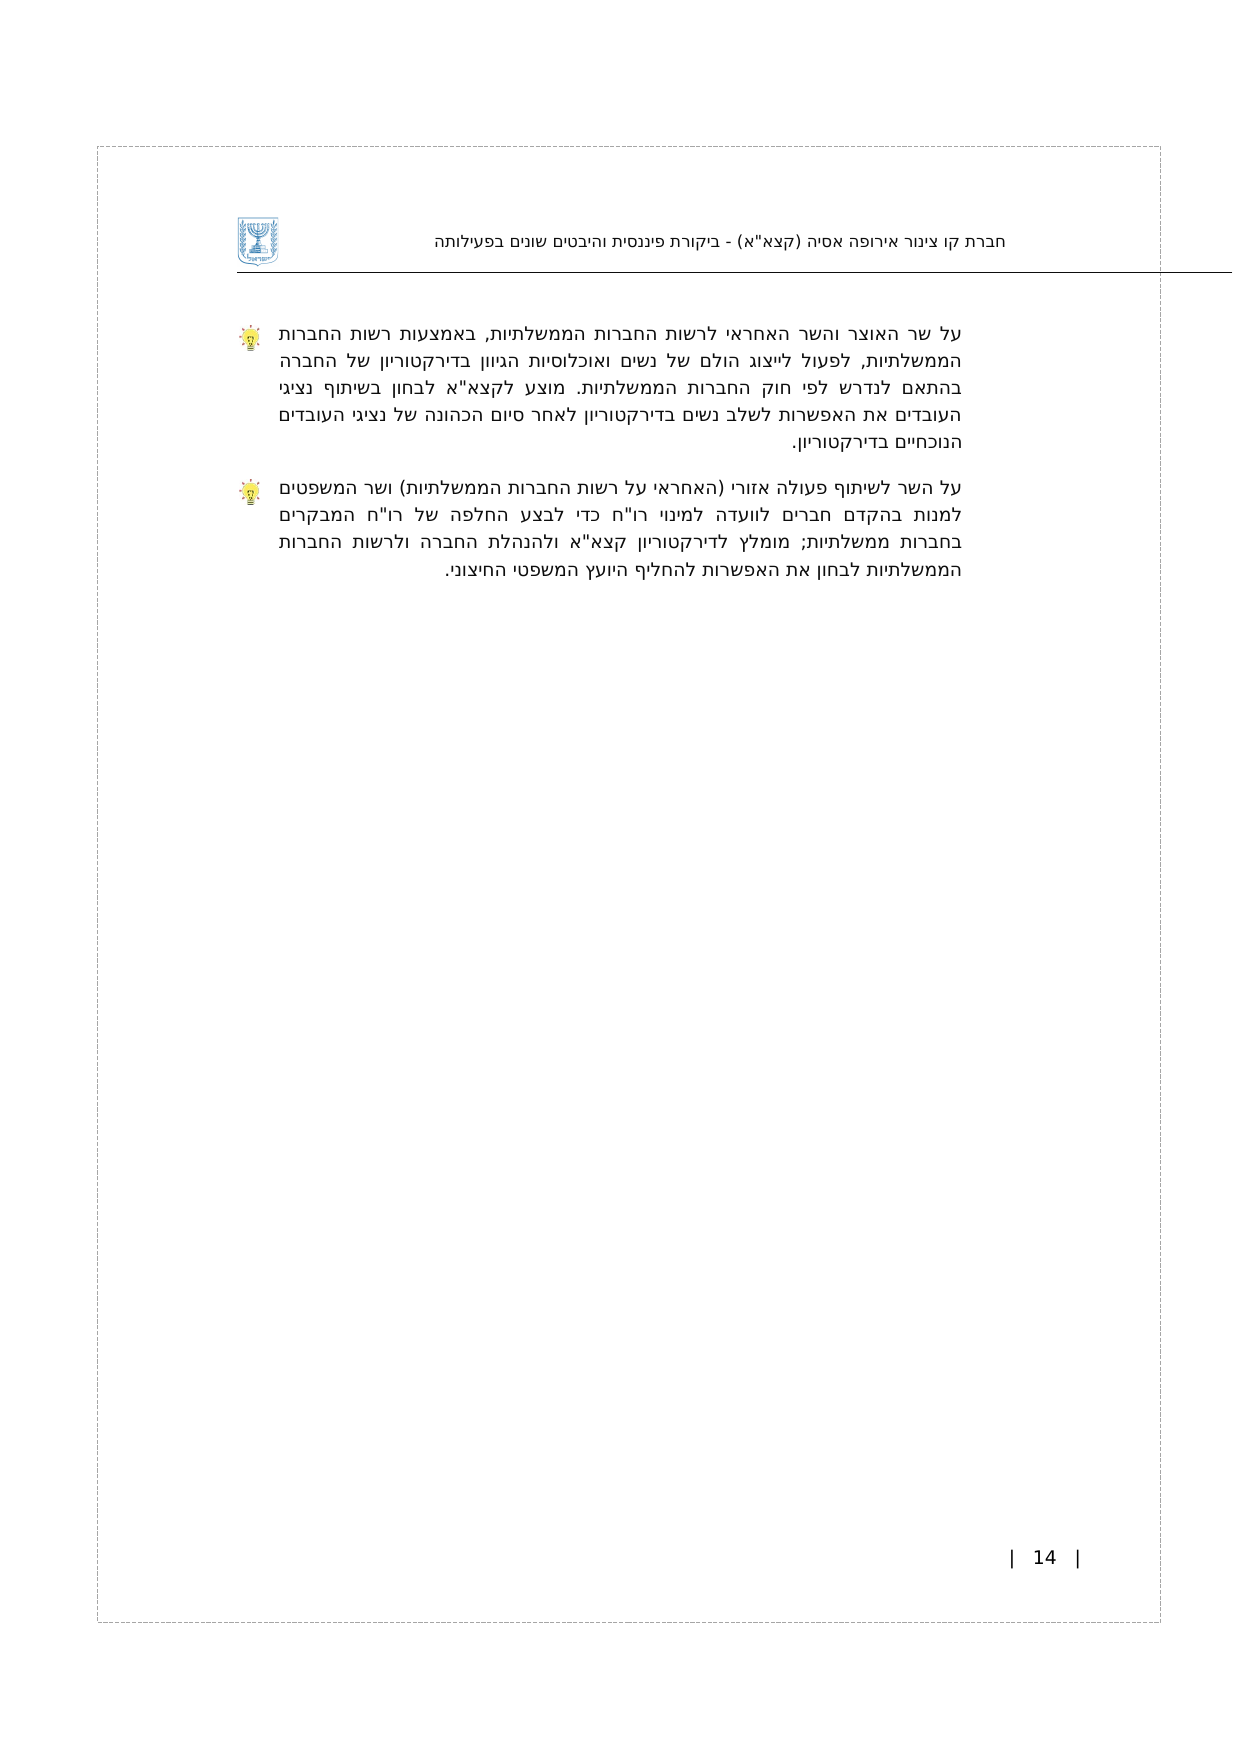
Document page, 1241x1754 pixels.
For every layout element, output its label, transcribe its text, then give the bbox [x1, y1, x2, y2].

text על השר לשיתוף פעולה אזורי (האחראי על רשות החברות הממשלתיות) ושר המשפטים למנות בהקדם חברים לוועדה למינוי רו"ח כדי לבצע החלפה של רו"ח המבקרים בחברות ממשלתיות; מומלץ לדירקטוריון קצא"א ולהנהלת החברה ולרשות החברות הממשלתיות לבחון את האפשרות להחליף היועץ המשפטי החיצוני. [236, 473, 963, 581]
text על שר האוצר והשר האחראי לרשות החברות הממשלתיות, באמצעות רשות החברות הממשלתיות, לפעול לייצוג הולם של נשים ואוכלוסיות הגיוון בדירקטוריון של החברה בהתאם לנדרש לפי חוק החברות הממשלתיות. מוצע לקצא"א לבחון בשיתוף נציגי העובדים את האפשרות לשלב נשים בדירקטוריון לאחר סיום הכהונה של נציגי העובדים הנוכחיים בדירקטוריון. [236, 319, 963, 454]
picture [238, 479, 259, 504]
picture [238, 325, 259, 350]
